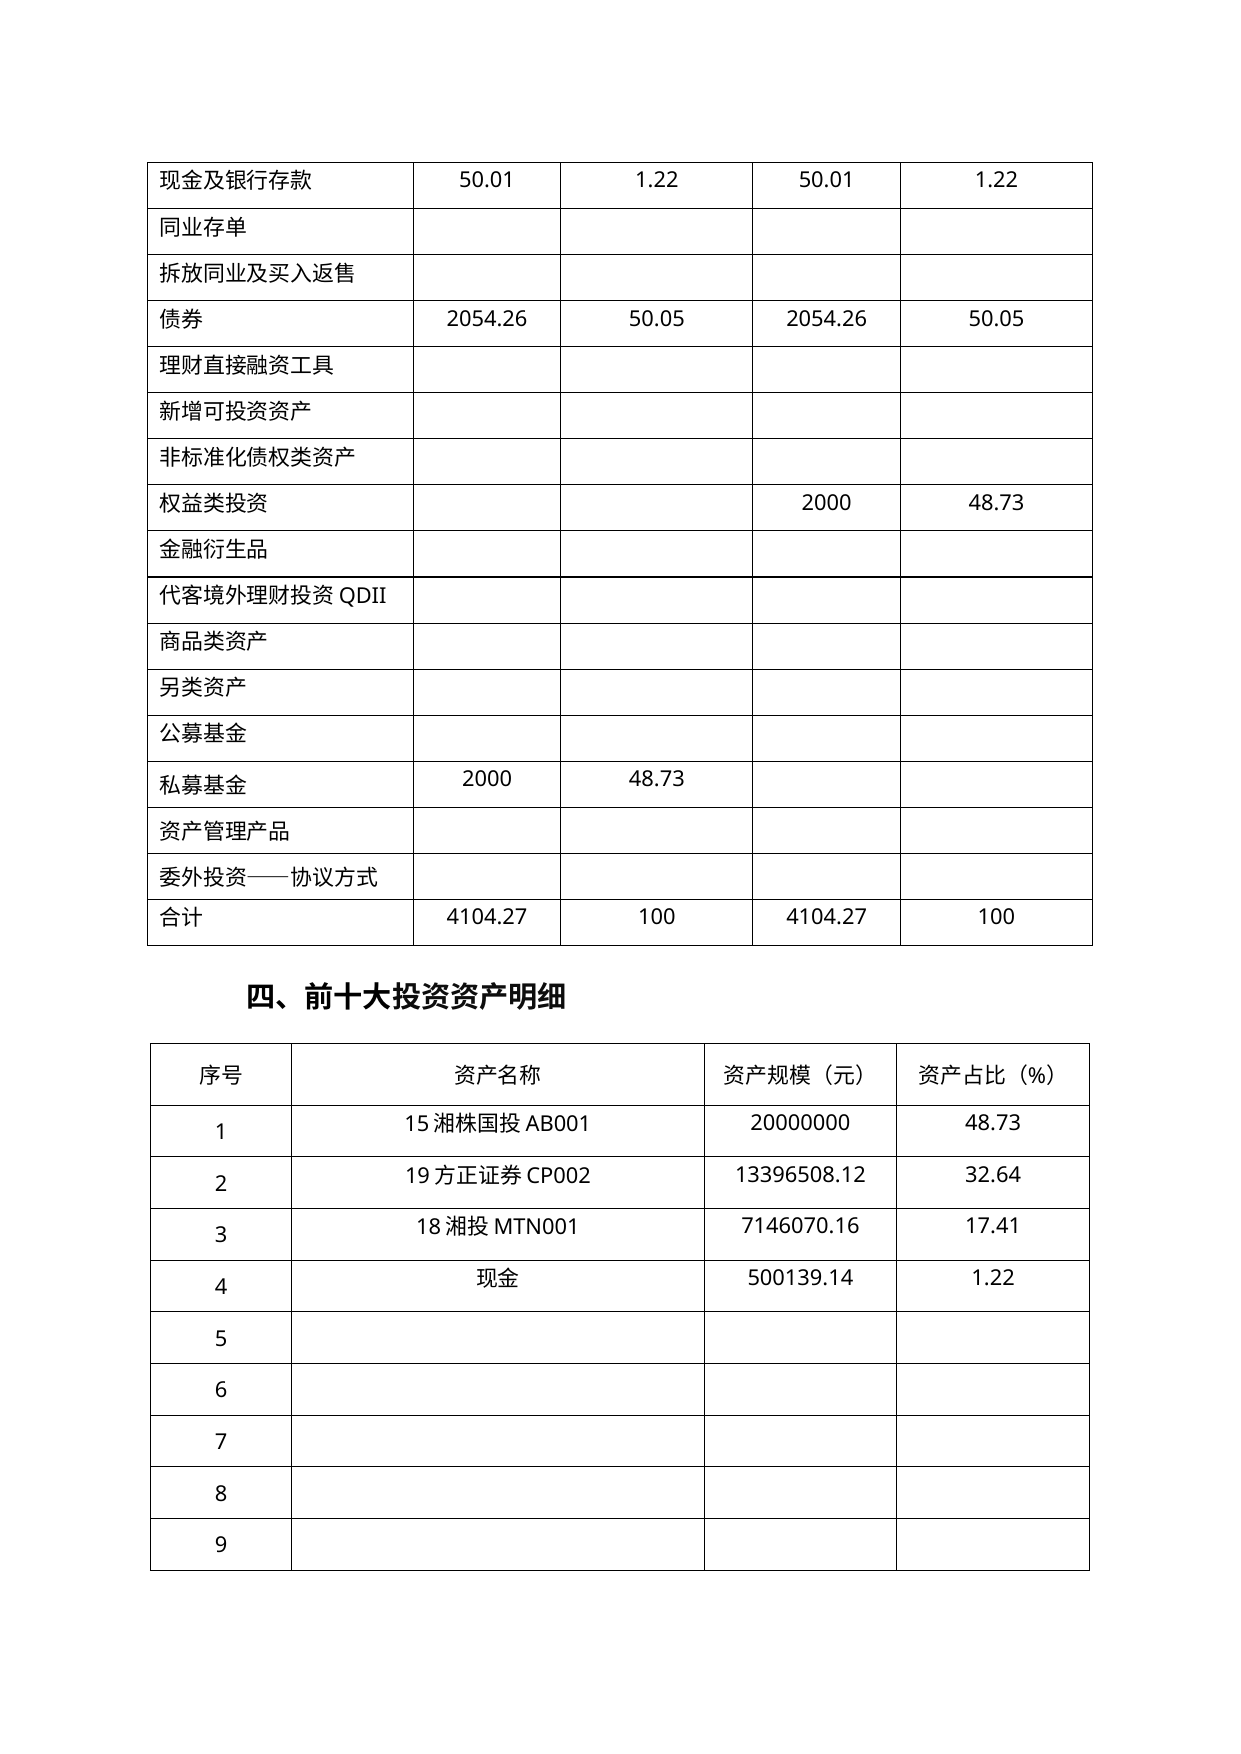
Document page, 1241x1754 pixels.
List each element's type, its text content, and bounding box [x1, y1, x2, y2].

table_cell 新增可投资资产 [148, 393, 413, 438]
table_cell 另类资产 [148, 670, 413, 714]
table_cell 20000000 [705, 1106, 896, 1156]
table_cell 8 [151, 1467, 291, 1518]
table_cell 18湘投MTN001 [292, 1209, 704, 1259]
table_cell [414, 531, 560, 576]
table_cell 5 [151, 1312, 291, 1363]
table_cell [292, 1364, 704, 1414]
table_cell 48.73 [561, 762, 752, 807]
table_cell 1.22 [897, 1261, 1089, 1311]
table_cell 17.41 [897, 1209, 1089, 1259]
table_cell [561, 624, 752, 668]
table_cell [561, 854, 752, 899]
table_cell [753, 624, 900, 668]
table_cell 4104.27 [753, 900, 900, 945]
table_cell 金融衍生品 [148, 531, 413, 576]
table_cell [705, 1364, 896, 1414]
table_cell [705, 1467, 896, 1518]
table_cell 公募基金 [148, 716, 413, 761]
table_cell [901, 624, 1092, 668]
table_cell 13396508.12 [705, 1157, 896, 1208]
table_cell [753, 531, 900, 576]
table_cell [753, 808, 900, 853]
table_cell 2054.26 [414, 301, 560, 346]
table_cell 非标准化债权类资产 [148, 439, 413, 484]
table_cell [901, 716, 1092, 761]
table_cell [561, 347, 752, 392]
table_cell [705, 1312, 896, 1363]
table_cell [414, 716, 560, 761]
table_cell [414, 393, 560, 438]
table_cell 7 [151, 1416, 291, 1466]
table_cell 2000 [753, 485, 900, 530]
table_cell 合计 [148, 900, 413, 945]
table_cell [901, 531, 1092, 576]
table_cell 4 [151, 1261, 291, 1311]
table_cell [292, 1312, 704, 1363]
table_header 序号 [151, 1044, 291, 1104]
table_cell [414, 439, 560, 484]
table_cell [753, 854, 900, 899]
table_header 资产规模（元） [705, 1044, 896, 1104]
table_cell [901, 209, 1092, 254]
table_cell [561, 808, 752, 853]
table_cell 50.05 [901, 301, 1092, 346]
table_cell [901, 439, 1092, 484]
table_cell [901, 393, 1092, 438]
table_cell [414, 624, 560, 668]
table_cell 15湘株国投AB001 [292, 1106, 704, 1156]
table_cell [753, 255, 900, 300]
table_cell 现金及银行存款 [148, 163, 413, 208]
table_cell [753, 716, 900, 761]
table_header 资产占比（%） [897, 1044, 1089, 1104]
table_cell 理财直接融资工具 [148, 347, 413, 392]
table_cell [753, 209, 900, 254]
table_cell 代客境外理财投资QDII [148, 578, 413, 622]
table_cell [753, 762, 900, 807]
table_cell 商品类资产 [148, 624, 413, 668]
table_cell 2000 [414, 762, 560, 807]
table_cell [897, 1416, 1089, 1466]
table_cell 7146070.16 [705, 1209, 896, 1259]
table_cell 1.22 [561, 163, 752, 208]
table_cell [414, 578, 560, 622]
table_cell [561, 716, 752, 761]
table_cell [901, 347, 1092, 392]
table_cell [561, 255, 752, 300]
table_cell 2054.26 [753, 301, 900, 346]
table_cell 债券 [148, 301, 413, 346]
table_cell [897, 1312, 1089, 1363]
table_cell 拆放同业及买入返售 [148, 255, 413, 300]
table_cell 50.01 [753, 163, 900, 208]
table_cell [561, 670, 752, 714]
table_cell 2 [151, 1157, 291, 1208]
table_cell [414, 347, 560, 392]
table_cell [901, 578, 1092, 622]
table_cell [901, 854, 1092, 899]
table_cell [901, 670, 1092, 714]
table_cell [561, 393, 752, 438]
table_cell [414, 255, 560, 300]
table_cell [292, 1467, 704, 1518]
table_cell 100 [901, 900, 1092, 945]
table_cell [897, 1467, 1089, 1518]
table_cell [561, 439, 752, 484]
table_cell [414, 209, 560, 254]
table_cell [561, 578, 752, 622]
table_cell 现金 [292, 1261, 704, 1311]
table_cell [705, 1519, 896, 1569]
table_cell [292, 1519, 704, 1569]
table_cell [901, 762, 1092, 807]
text 四、前十大投资资产明细 [187, 962, 1053, 1027]
table_cell [292, 1416, 704, 1466]
table_cell [901, 808, 1092, 853]
table_cell 19方正证券CP002 [292, 1157, 704, 1208]
table_cell 50.01 [414, 163, 560, 208]
table_cell 100 [561, 900, 752, 945]
table_cell 32.64 [897, 1157, 1089, 1208]
table_cell [753, 578, 900, 622]
table_cell [901, 255, 1092, 300]
table_cell 48.73 [897, 1106, 1089, 1156]
table_cell 同业存单 [148, 209, 413, 254]
table_cell [897, 1519, 1089, 1569]
table_cell 1.22 [901, 163, 1092, 208]
table_cell 1 [151, 1106, 291, 1156]
table_cell [753, 393, 900, 438]
table_cell [561, 209, 752, 254]
table_header 资产名称 [292, 1044, 704, 1104]
table_cell [414, 670, 560, 714]
table_cell [753, 439, 900, 484]
table_cell 私募基金 [148, 762, 413, 807]
table_cell [414, 854, 560, 899]
table_cell 资产管理产品 [148, 808, 413, 853]
table_cell [414, 808, 560, 853]
table_cell 50.05 [561, 301, 752, 346]
table_cell [561, 531, 752, 576]
table_cell 4104.27 [414, 900, 560, 945]
table_cell 500139.14 [705, 1261, 896, 1311]
table_cell [414, 485, 560, 530]
table_cell [753, 670, 900, 714]
table_cell 9 [151, 1519, 291, 1569]
table_cell [705, 1416, 896, 1466]
table_cell [897, 1364, 1089, 1414]
table_cell 6 [151, 1364, 291, 1414]
table_cell 委外投资——协议方式 [148, 854, 413, 899]
table_cell 权益类投资 [148, 485, 413, 530]
table_cell 48.73 [901, 485, 1092, 530]
table_cell [561, 485, 752, 530]
table_cell 3 [151, 1209, 291, 1259]
table_cell [753, 347, 900, 392]
